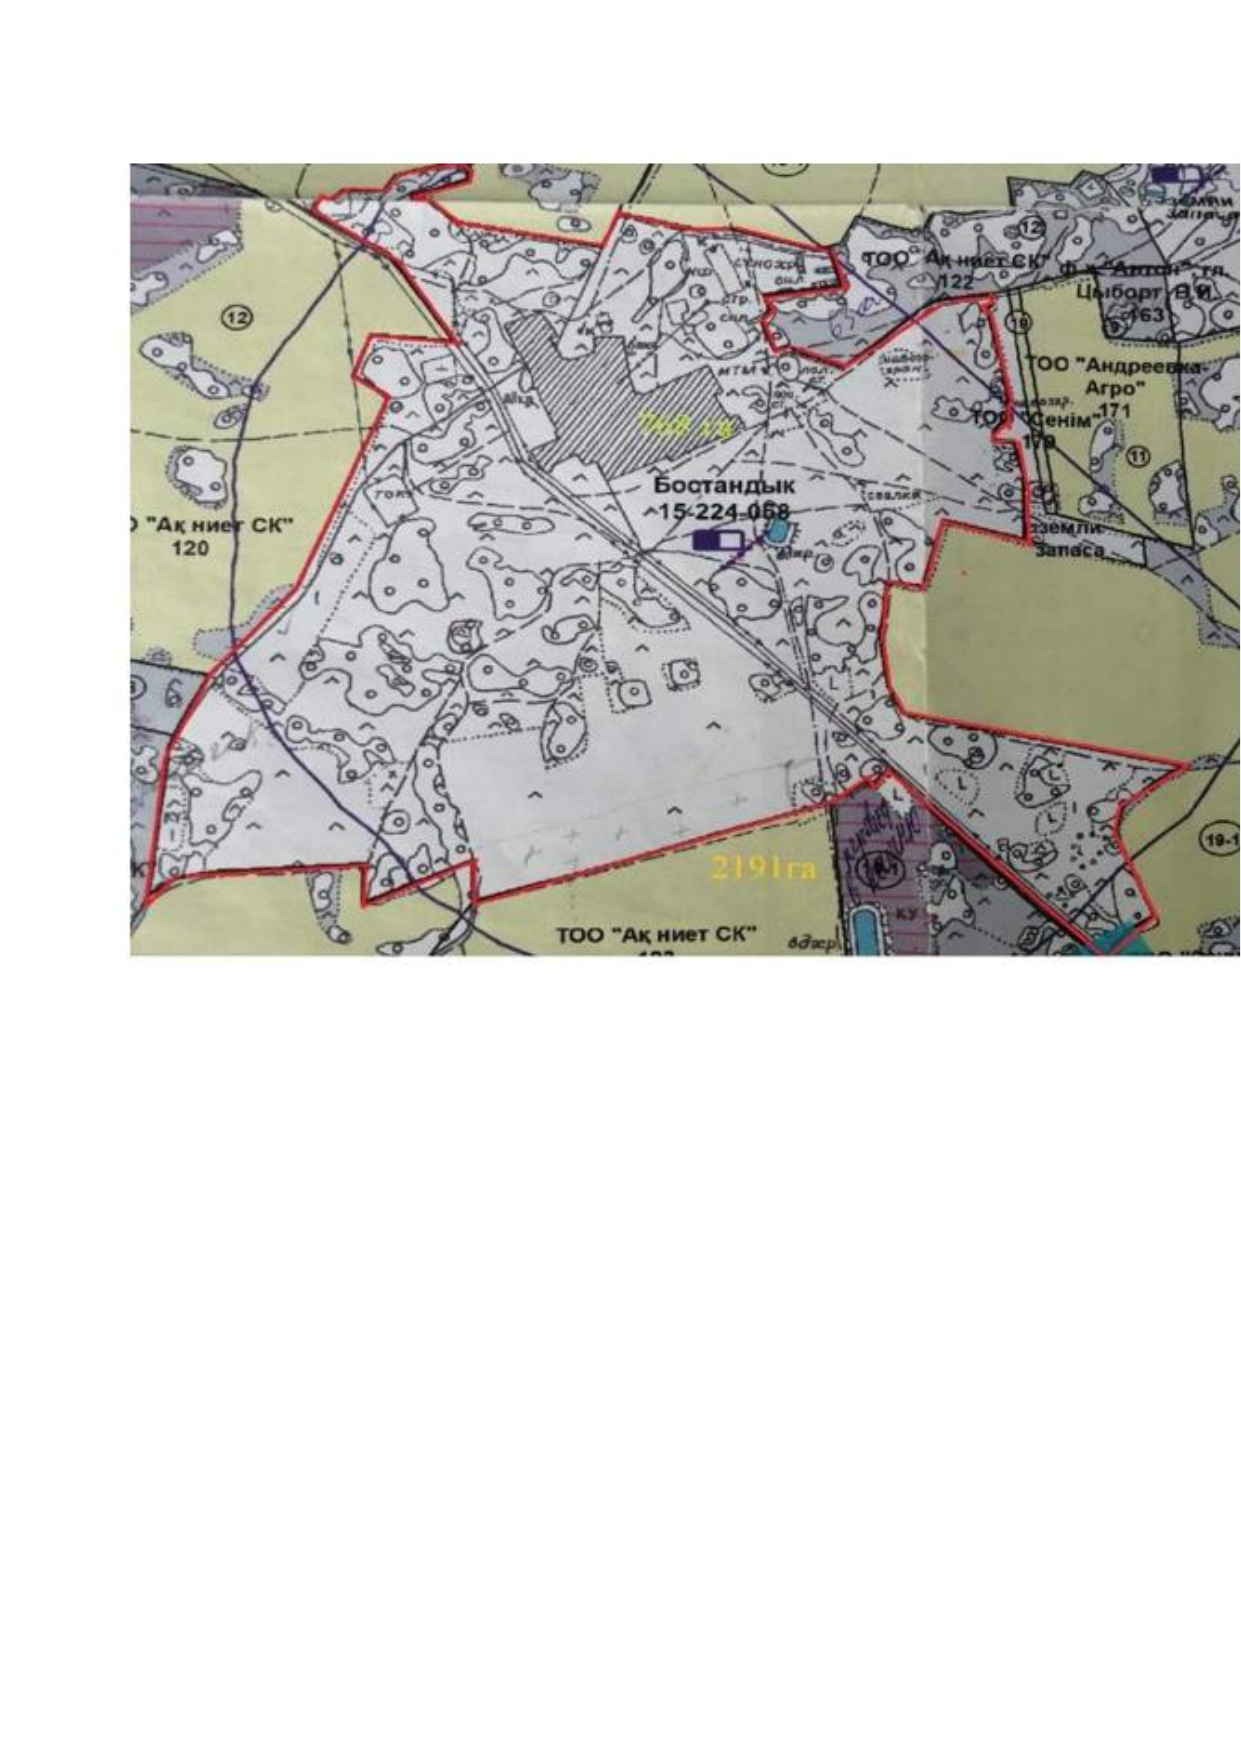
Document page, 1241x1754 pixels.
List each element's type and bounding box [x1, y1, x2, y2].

picture [112, 150, 1241, 965]
